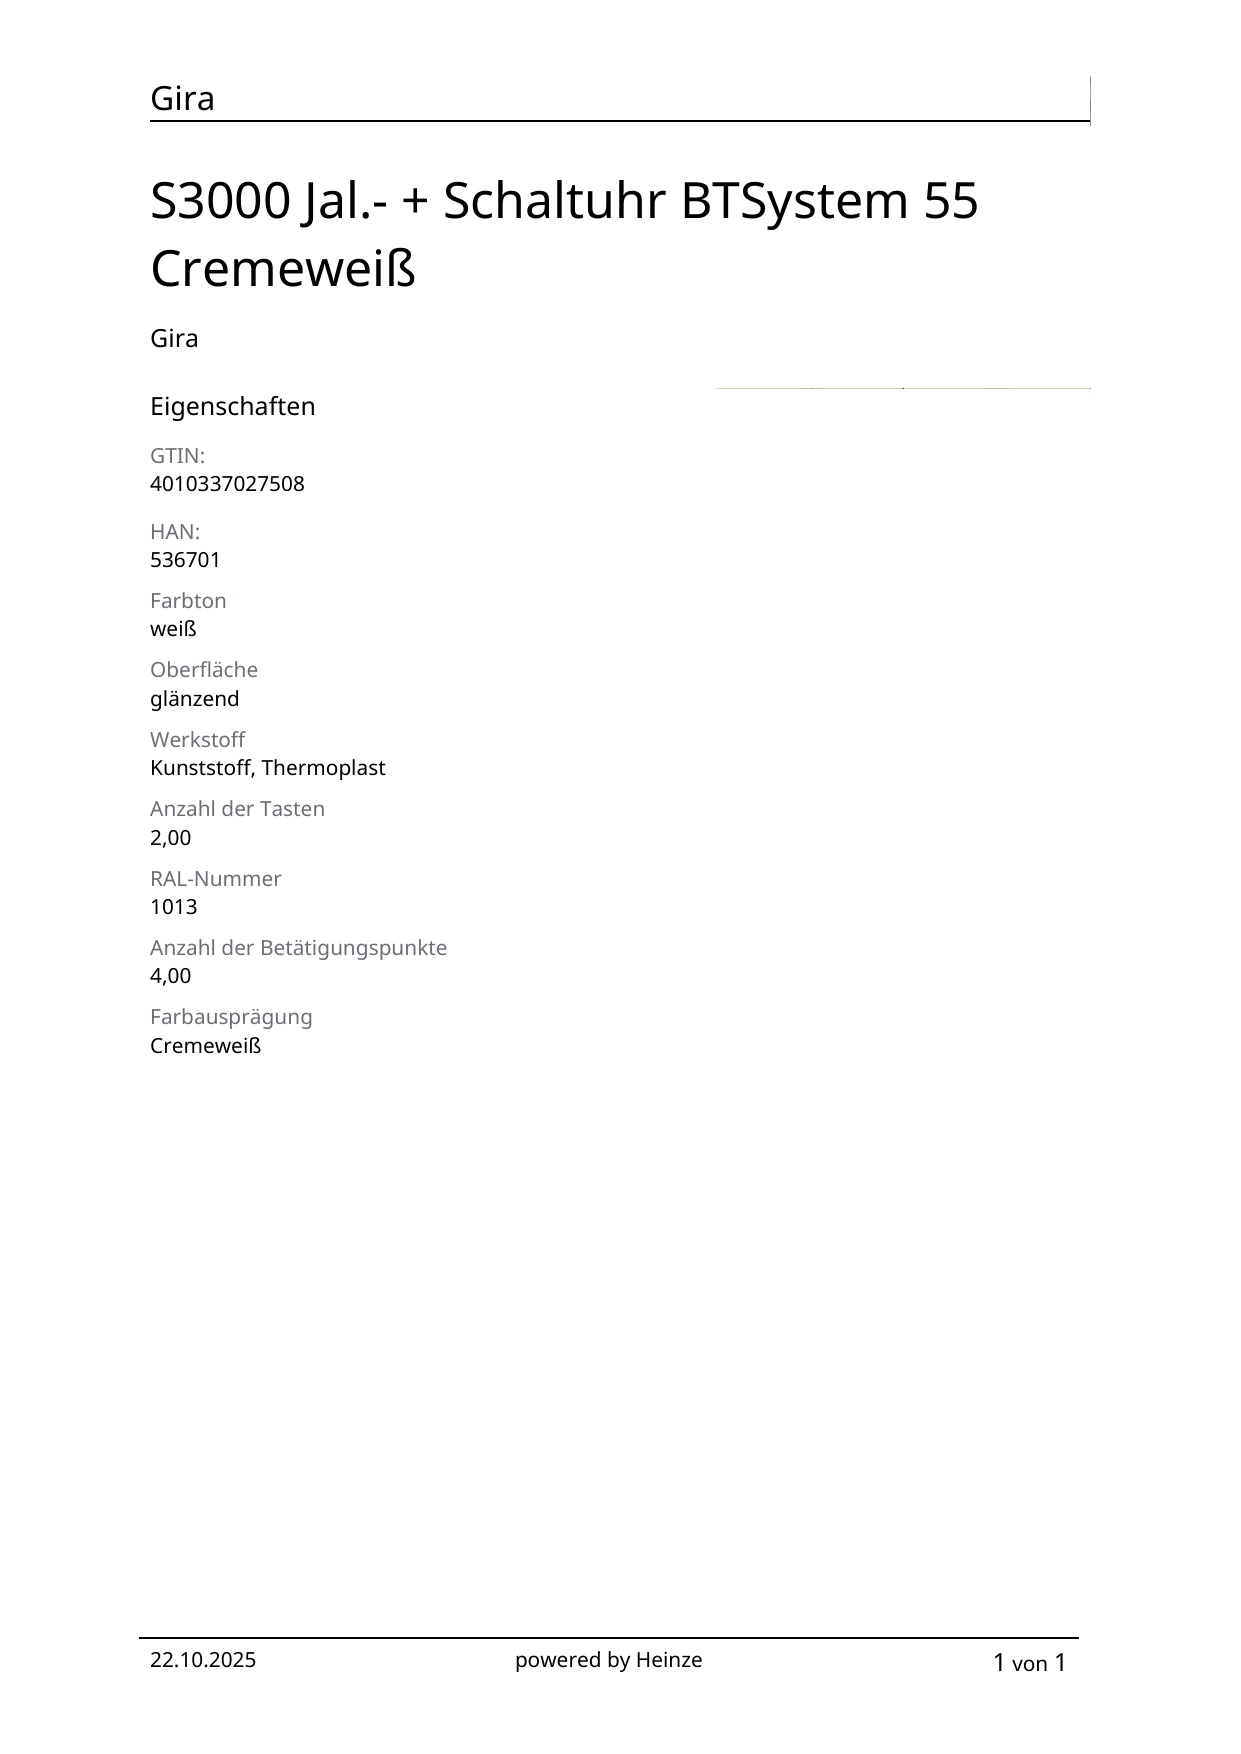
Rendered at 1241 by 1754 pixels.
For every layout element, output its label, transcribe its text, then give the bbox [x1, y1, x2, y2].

text glänzend [150, 684, 1090, 712]
text 1013 [150, 892, 1090, 921]
text Gira [150, 320, 1090, 354]
text Eigenschaften [150, 388, 1090, 422]
text weiß [150, 614, 1090, 643]
text Werkstoff [150, 725, 1090, 753]
text Cremeweiß [150, 1031, 1090, 1059]
text RAL-Nummer [150, 864, 1090, 892]
text 4,00 [150, 961, 1090, 990]
text 2,00 [150, 823, 1090, 851]
text Farbton [150, 586, 1090, 614]
text Oberfläche [150, 656, 1090, 684]
text S3000 Jal.- + Schaltuhr BTSystem 55 Cremeweiß [150, 165, 1090, 301]
text Anzahl der Tasten [150, 794, 1090, 823]
text 536701 [150, 545, 1090, 574]
text HAN: [150, 517, 1090, 545]
text Kunststoff, Thermoplast [150, 753, 1090, 782]
text 4010337027508 [150, 469, 1090, 498]
text GTIN: [150, 441, 1090, 469]
text Farbausprägung [150, 1002, 1090, 1031]
text Anzahl der Betätigungspunkte [150, 933, 1090, 961]
